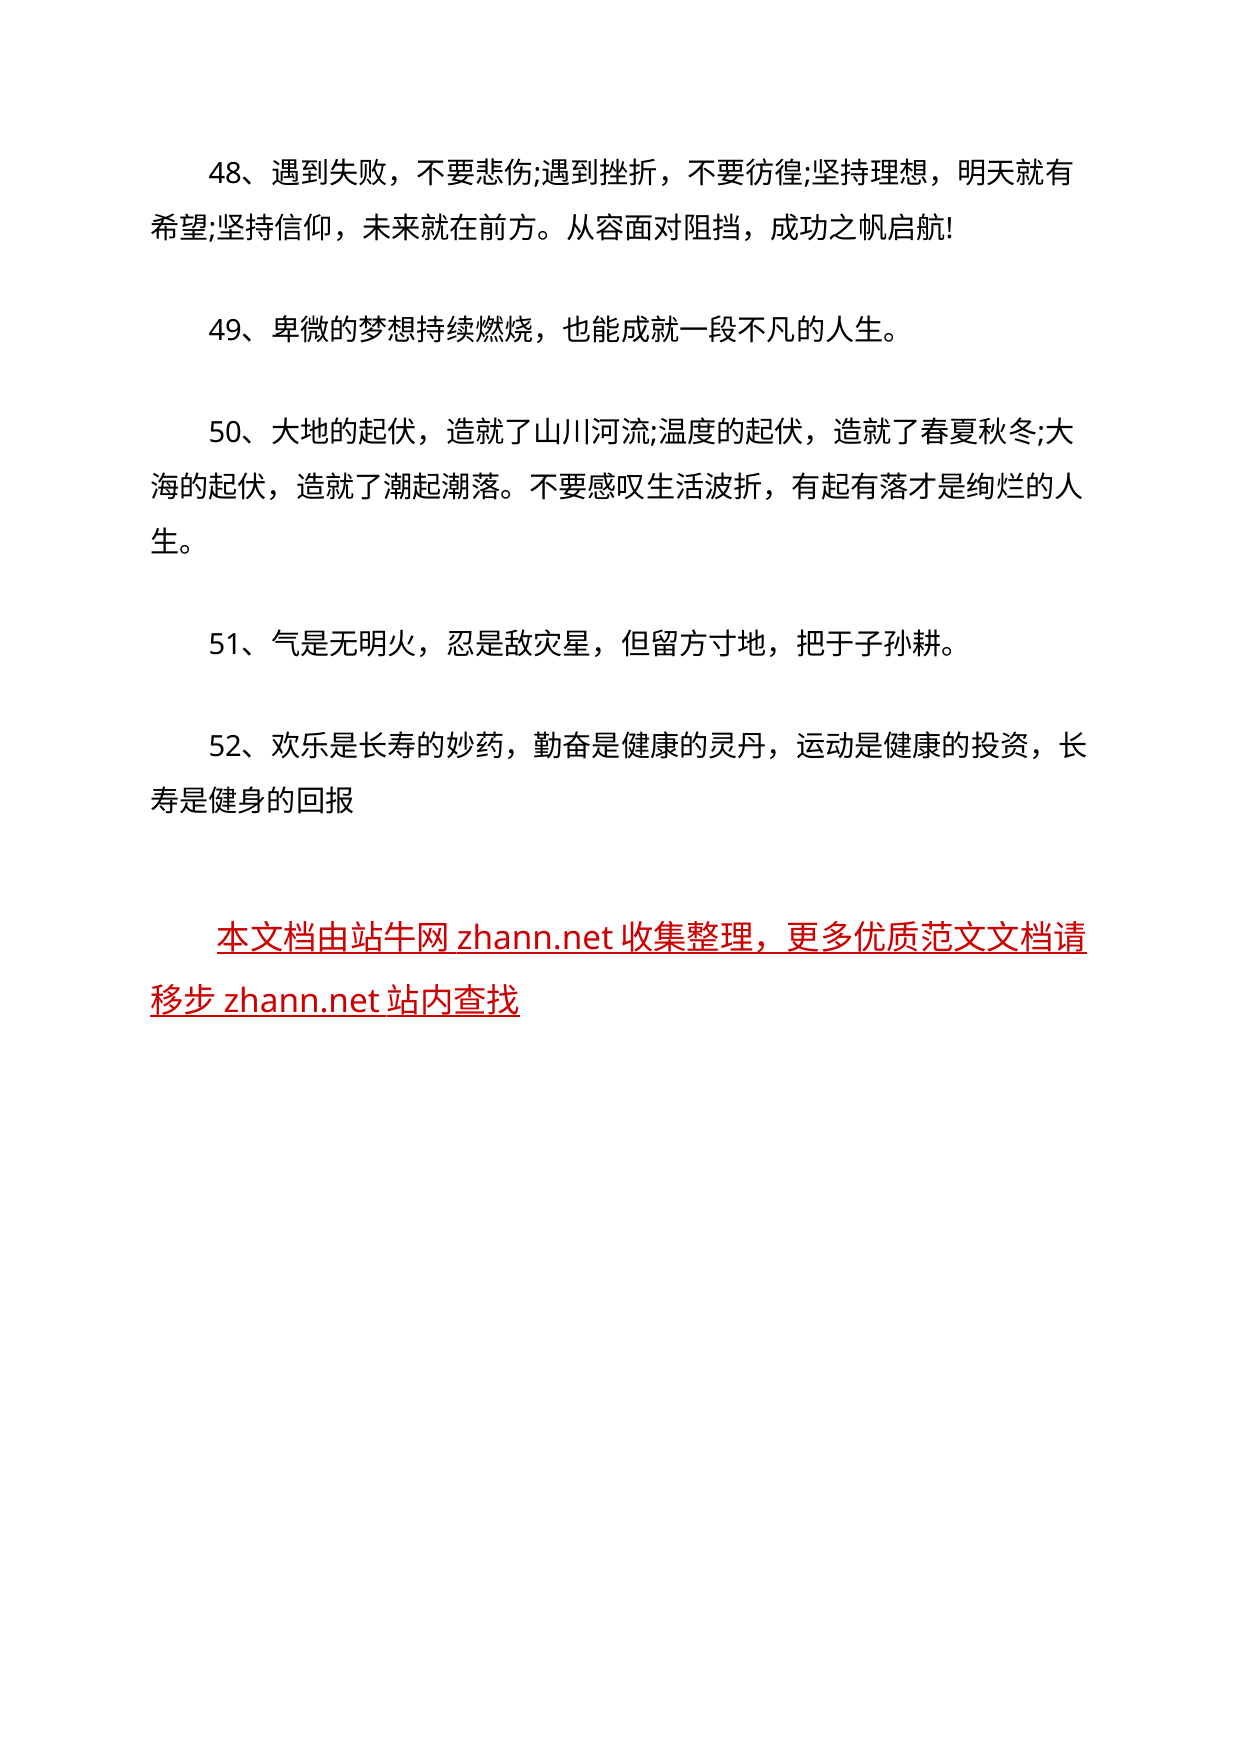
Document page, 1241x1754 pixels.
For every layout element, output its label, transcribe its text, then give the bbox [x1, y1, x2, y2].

text 50、大地的起伏，造就了山川河流;温度的起伏，造就了春夏秋冬;大海的起伏，造就了潮起潮落。不要感叹生活波折，有起有落才是绚烂的人生。 [150, 409, 1090, 561]
text 49、卑微的梦想持续燃烧，也能成就一段不凡的人生。 [150, 307, 1090, 349]
text 51、气是无明火，忍是敌灾星，但留方寸地，把于子孙耕。 [150, 621, 1090, 663]
text 本文档由站牛网zhann.net收集整理，更多优质范文文档请移步zhann.net站内查找 [150, 911, 1090, 1022]
text 52、欢乐是长寿的妙药，勤奋是健康的灵丹，运动是健康的投资，长寿是健身的回报 [150, 723, 1090, 820]
text 48、遇到失败，不要悲伤;遇到挫折，不要彷徨;坚持理想，明天就有希望;坚持信仰，未来就在前方。从容面对阻挡，成功之帆启航! [150, 150, 1090, 247]
